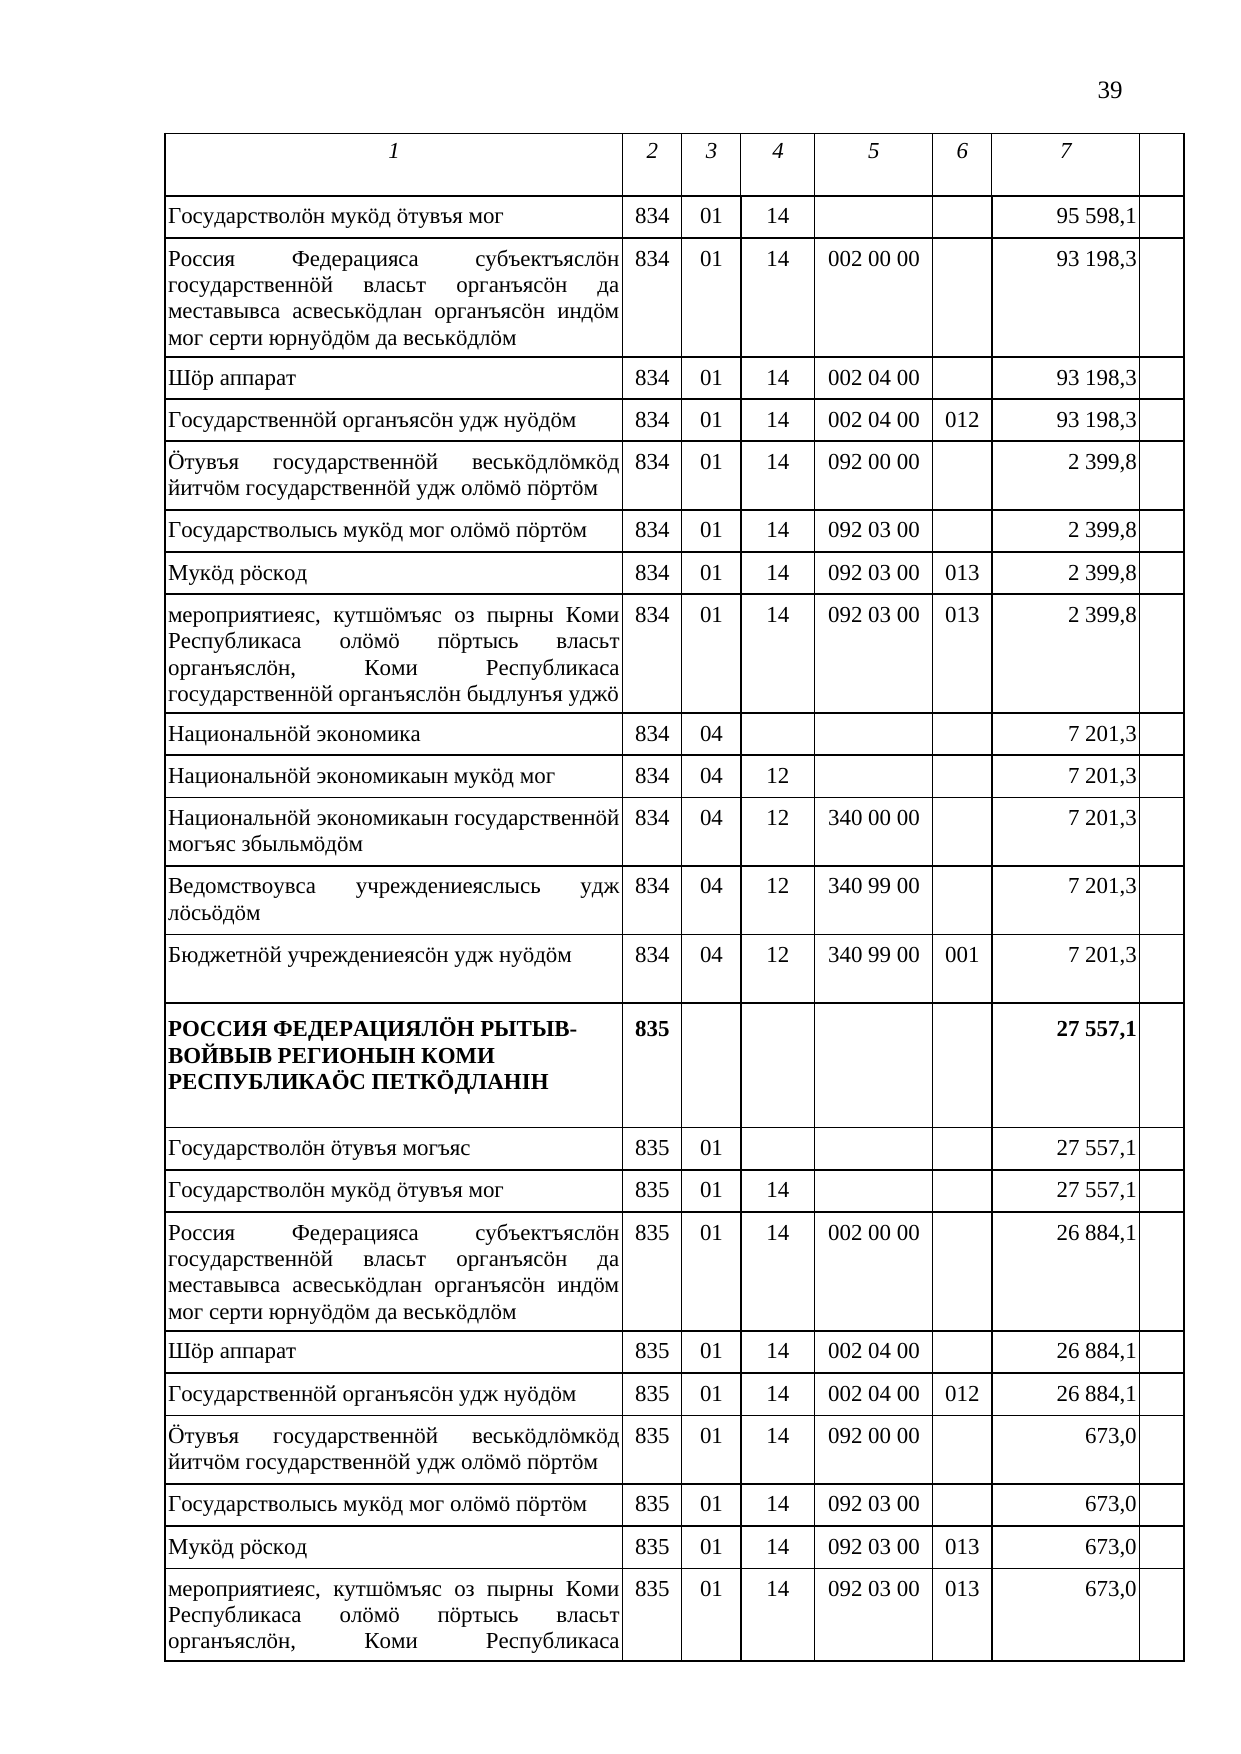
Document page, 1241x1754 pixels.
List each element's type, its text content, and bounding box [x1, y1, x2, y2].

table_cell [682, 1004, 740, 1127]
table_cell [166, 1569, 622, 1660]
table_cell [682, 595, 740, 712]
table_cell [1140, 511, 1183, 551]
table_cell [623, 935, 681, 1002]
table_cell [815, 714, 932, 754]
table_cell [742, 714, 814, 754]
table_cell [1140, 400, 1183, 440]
table_header 7 [992, 134, 1139, 195]
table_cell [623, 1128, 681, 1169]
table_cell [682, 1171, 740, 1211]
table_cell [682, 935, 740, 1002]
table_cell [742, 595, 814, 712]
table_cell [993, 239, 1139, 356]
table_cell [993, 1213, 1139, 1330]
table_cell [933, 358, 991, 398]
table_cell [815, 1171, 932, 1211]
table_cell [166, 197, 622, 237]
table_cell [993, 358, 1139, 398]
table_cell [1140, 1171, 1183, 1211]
table_header [1140, 134, 1183, 195]
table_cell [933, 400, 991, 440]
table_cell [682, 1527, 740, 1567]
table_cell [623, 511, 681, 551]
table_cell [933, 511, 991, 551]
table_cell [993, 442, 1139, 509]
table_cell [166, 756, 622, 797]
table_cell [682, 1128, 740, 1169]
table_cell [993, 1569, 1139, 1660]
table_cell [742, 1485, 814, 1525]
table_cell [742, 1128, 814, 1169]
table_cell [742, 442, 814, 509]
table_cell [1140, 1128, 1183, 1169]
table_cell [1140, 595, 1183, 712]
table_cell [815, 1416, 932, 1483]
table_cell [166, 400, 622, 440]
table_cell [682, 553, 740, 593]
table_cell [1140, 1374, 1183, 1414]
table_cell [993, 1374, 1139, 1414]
table_header 1 [166, 134, 622, 195]
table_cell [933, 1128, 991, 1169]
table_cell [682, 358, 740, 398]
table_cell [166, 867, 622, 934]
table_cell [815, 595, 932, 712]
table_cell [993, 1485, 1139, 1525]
table_header 3 [682, 134, 740, 195]
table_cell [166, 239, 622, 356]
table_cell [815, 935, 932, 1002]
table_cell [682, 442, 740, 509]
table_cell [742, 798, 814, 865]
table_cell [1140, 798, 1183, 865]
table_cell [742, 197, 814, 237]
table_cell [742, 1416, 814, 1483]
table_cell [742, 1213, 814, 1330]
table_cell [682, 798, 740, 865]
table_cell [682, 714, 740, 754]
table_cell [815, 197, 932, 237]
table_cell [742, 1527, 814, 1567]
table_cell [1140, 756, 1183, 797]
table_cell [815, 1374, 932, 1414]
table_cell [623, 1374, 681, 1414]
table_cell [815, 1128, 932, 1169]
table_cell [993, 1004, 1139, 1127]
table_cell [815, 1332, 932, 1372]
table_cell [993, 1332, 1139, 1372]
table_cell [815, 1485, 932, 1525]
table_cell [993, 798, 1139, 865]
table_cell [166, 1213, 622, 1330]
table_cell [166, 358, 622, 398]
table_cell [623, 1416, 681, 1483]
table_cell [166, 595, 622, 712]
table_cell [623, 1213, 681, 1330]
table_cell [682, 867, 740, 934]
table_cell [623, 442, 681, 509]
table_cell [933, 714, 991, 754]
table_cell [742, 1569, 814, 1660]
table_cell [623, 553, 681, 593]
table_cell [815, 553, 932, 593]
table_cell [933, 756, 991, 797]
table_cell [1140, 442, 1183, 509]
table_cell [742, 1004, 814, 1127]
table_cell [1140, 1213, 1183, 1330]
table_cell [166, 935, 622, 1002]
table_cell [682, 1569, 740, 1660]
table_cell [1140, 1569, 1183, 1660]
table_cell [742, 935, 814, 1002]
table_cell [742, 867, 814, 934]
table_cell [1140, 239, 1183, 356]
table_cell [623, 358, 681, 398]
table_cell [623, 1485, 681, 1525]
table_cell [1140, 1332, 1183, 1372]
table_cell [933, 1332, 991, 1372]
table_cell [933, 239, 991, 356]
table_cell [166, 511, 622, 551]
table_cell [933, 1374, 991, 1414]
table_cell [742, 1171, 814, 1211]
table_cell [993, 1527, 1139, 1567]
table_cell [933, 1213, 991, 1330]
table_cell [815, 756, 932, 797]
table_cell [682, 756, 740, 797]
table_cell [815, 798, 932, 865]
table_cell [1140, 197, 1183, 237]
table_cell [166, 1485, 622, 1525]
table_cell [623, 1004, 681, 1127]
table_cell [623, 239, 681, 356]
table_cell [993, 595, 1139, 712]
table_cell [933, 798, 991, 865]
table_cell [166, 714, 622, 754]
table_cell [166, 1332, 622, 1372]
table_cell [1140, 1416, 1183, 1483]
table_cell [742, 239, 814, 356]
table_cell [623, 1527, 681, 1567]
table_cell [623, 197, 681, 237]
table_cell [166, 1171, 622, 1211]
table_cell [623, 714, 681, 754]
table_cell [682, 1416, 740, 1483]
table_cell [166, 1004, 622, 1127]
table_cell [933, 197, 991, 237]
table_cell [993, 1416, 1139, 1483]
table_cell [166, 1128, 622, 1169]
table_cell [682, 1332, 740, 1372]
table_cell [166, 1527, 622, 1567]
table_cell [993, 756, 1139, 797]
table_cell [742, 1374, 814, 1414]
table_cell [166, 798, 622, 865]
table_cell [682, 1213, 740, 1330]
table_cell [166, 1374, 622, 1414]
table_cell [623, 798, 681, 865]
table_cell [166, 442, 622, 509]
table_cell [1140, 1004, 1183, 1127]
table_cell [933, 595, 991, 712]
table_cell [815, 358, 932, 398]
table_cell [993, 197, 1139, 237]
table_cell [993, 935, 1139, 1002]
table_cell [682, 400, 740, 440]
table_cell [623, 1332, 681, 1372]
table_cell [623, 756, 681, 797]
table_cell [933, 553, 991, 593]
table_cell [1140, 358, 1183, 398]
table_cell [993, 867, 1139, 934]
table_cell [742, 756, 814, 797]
table_header 4 [741, 134, 814, 195]
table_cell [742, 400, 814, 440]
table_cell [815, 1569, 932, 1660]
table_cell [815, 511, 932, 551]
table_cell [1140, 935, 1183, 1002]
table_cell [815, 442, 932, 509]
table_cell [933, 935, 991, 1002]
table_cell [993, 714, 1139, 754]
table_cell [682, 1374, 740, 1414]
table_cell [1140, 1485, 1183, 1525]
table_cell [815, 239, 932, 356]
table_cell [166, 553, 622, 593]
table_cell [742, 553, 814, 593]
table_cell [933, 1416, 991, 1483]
table_header 2 [623, 134, 681, 195]
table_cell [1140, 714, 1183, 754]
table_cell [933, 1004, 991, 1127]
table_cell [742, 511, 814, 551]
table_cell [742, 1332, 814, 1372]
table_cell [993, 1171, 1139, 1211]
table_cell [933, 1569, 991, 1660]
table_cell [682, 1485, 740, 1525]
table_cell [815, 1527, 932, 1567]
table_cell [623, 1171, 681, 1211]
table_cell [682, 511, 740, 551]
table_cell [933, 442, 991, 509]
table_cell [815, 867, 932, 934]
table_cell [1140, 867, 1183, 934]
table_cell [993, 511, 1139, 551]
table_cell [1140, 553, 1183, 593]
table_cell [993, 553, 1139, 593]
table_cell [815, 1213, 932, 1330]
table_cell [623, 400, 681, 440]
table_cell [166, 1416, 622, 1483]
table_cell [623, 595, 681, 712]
table_header 5 [815, 134, 932, 195]
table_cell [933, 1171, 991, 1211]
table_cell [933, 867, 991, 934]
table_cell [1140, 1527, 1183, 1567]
table_header 6 [933, 134, 991, 195]
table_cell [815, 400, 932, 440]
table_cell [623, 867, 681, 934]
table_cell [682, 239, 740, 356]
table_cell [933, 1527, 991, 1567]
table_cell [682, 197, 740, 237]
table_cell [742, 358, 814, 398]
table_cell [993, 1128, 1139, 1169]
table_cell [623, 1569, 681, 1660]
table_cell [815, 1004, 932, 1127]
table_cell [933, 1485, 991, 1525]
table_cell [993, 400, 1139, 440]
